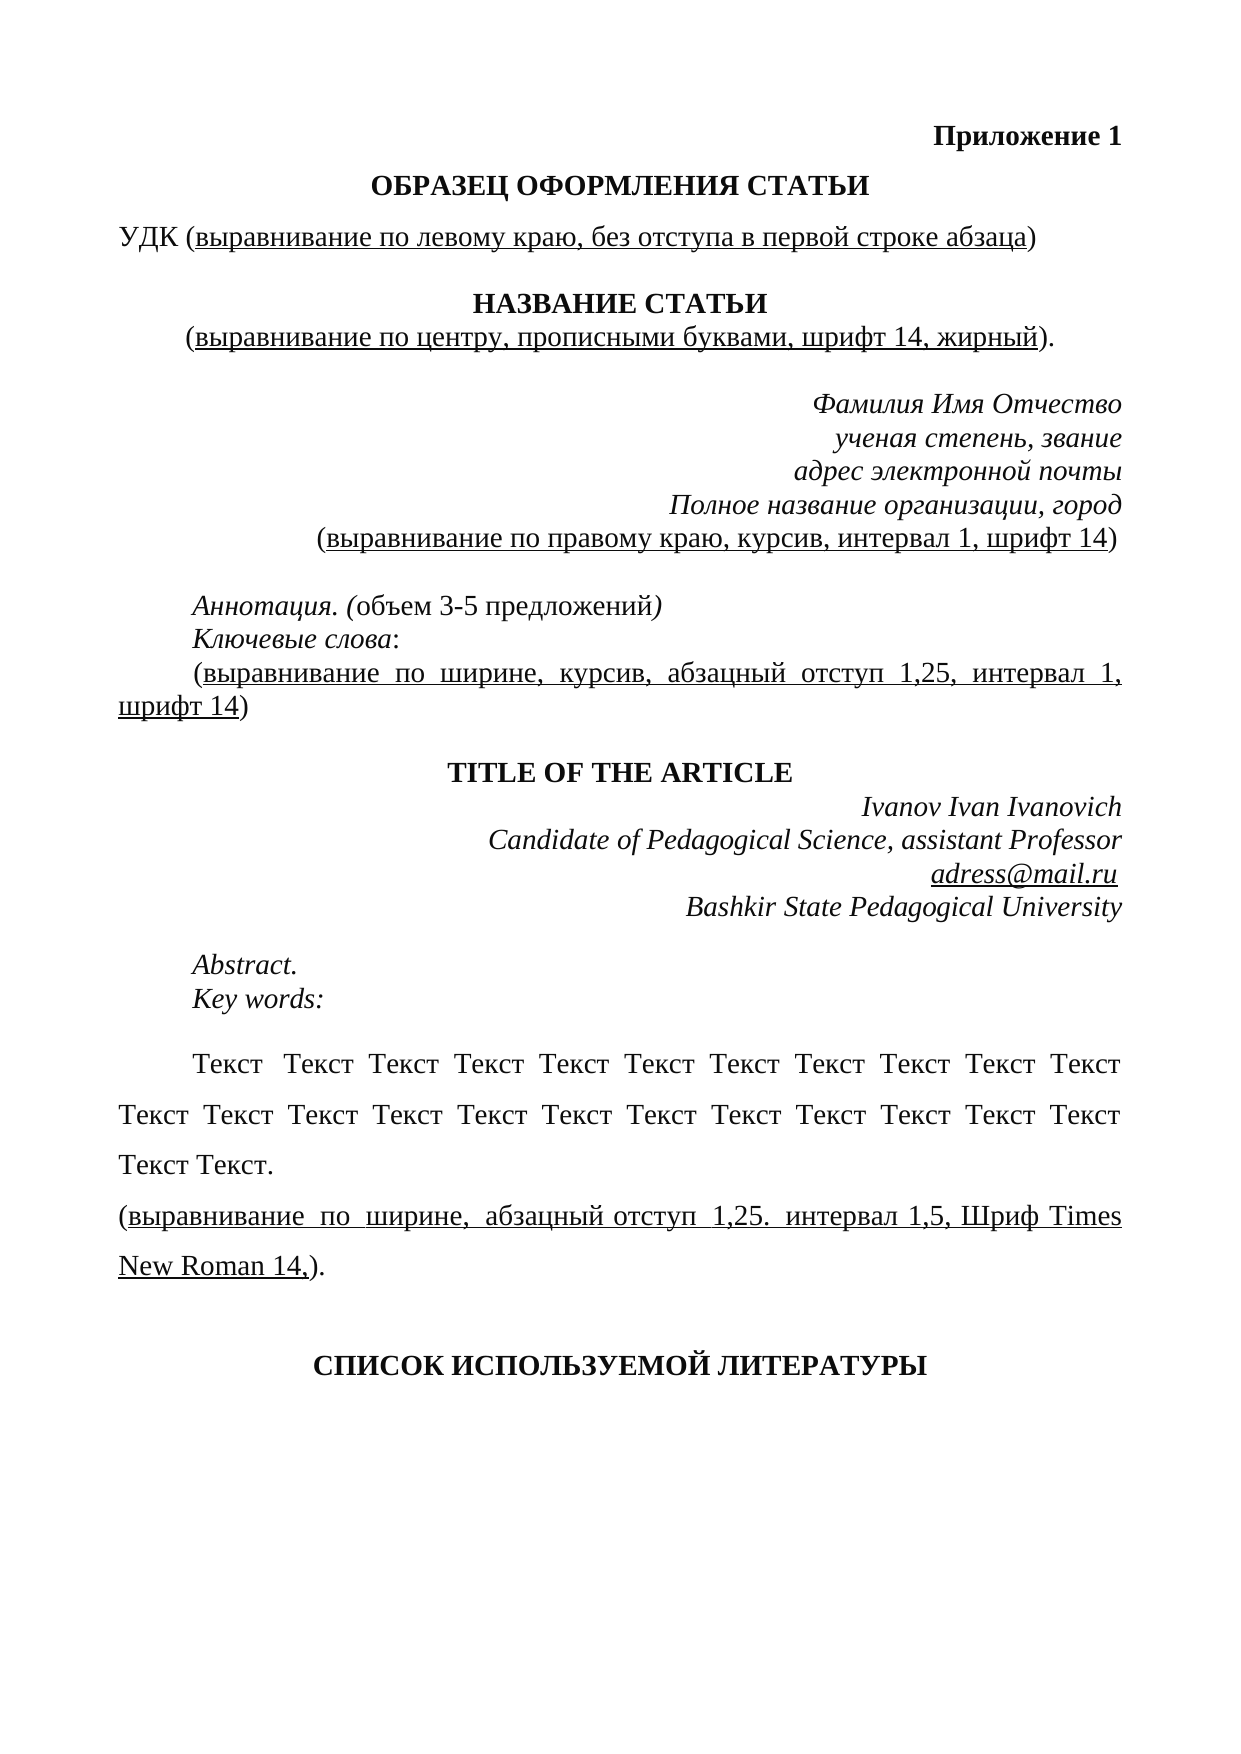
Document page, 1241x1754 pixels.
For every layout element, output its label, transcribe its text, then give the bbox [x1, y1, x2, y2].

subtitle TITLE OF THE ARTICLE [118, 755, 1122, 789]
text adress@mail.ru [118, 856, 1122, 889]
text (выравнивание по ширине, курсив, абзацный отступ 1,25, интервал 1, шрифт 14) [118, 655, 1122, 722]
text Candidate of Pedagogical Science, assistant Professor [118, 822, 1122, 856]
text СПИСОК ИСПОЛЬЗУЕМОЙ ЛИТЕРАТУРЫ [118, 1348, 1122, 1382]
subtitle Приложение 1 [118, 118, 1122, 152]
text (выравнивание по ширине, абзацный отступ 1,25. интервал 1,5, Шриф Times New Roman 14,). [118, 1198, 1122, 1281]
text адрес электронной почты [118, 453, 1122, 487]
text ученая степень, звание [118, 420, 1122, 453]
text Аннотация. (объем 3-5 предложений) [118, 588, 1122, 621]
text Ключевые слова: [118, 621, 1122, 655]
text (выравнивание по центру, прописными буквами, шрифт 14, жирный). [118, 319, 1122, 353]
text Фамилия Имя Отчество [118, 386, 1122, 420]
text УДК (выравнивание по левому краю, без отступа в первой строке абзаца) [118, 219, 1122, 252]
subtitle ОБРАЗЕЦ ОФОРМЛЕНИЯ СТАТЬИ [118, 168, 1122, 202]
text Полное название организации, город [118, 487, 1122, 521]
text НАЗВАНИЕ СТАТЬИ [118, 286, 1122, 319]
text Bashkir State Pedagogical University [118, 889, 1122, 923]
text Abstract. [118, 947, 1122, 981]
text (выравнивание по правому краю, курсив, интервал 1, шрифт 14) [118, 521, 1122, 554]
text Ivanov Ivan Ivanovich [118, 789, 1122, 822]
text Текст Текст Текст Текст Текст Текст Текст Текст Текст Текст Текст Текст Текст Текст Текст Текст Текст Текст Текст Текст Текст Текст Текст Текст Текст. [118, 1047, 1122, 1181]
text Key words: [118, 981, 1122, 1014]
